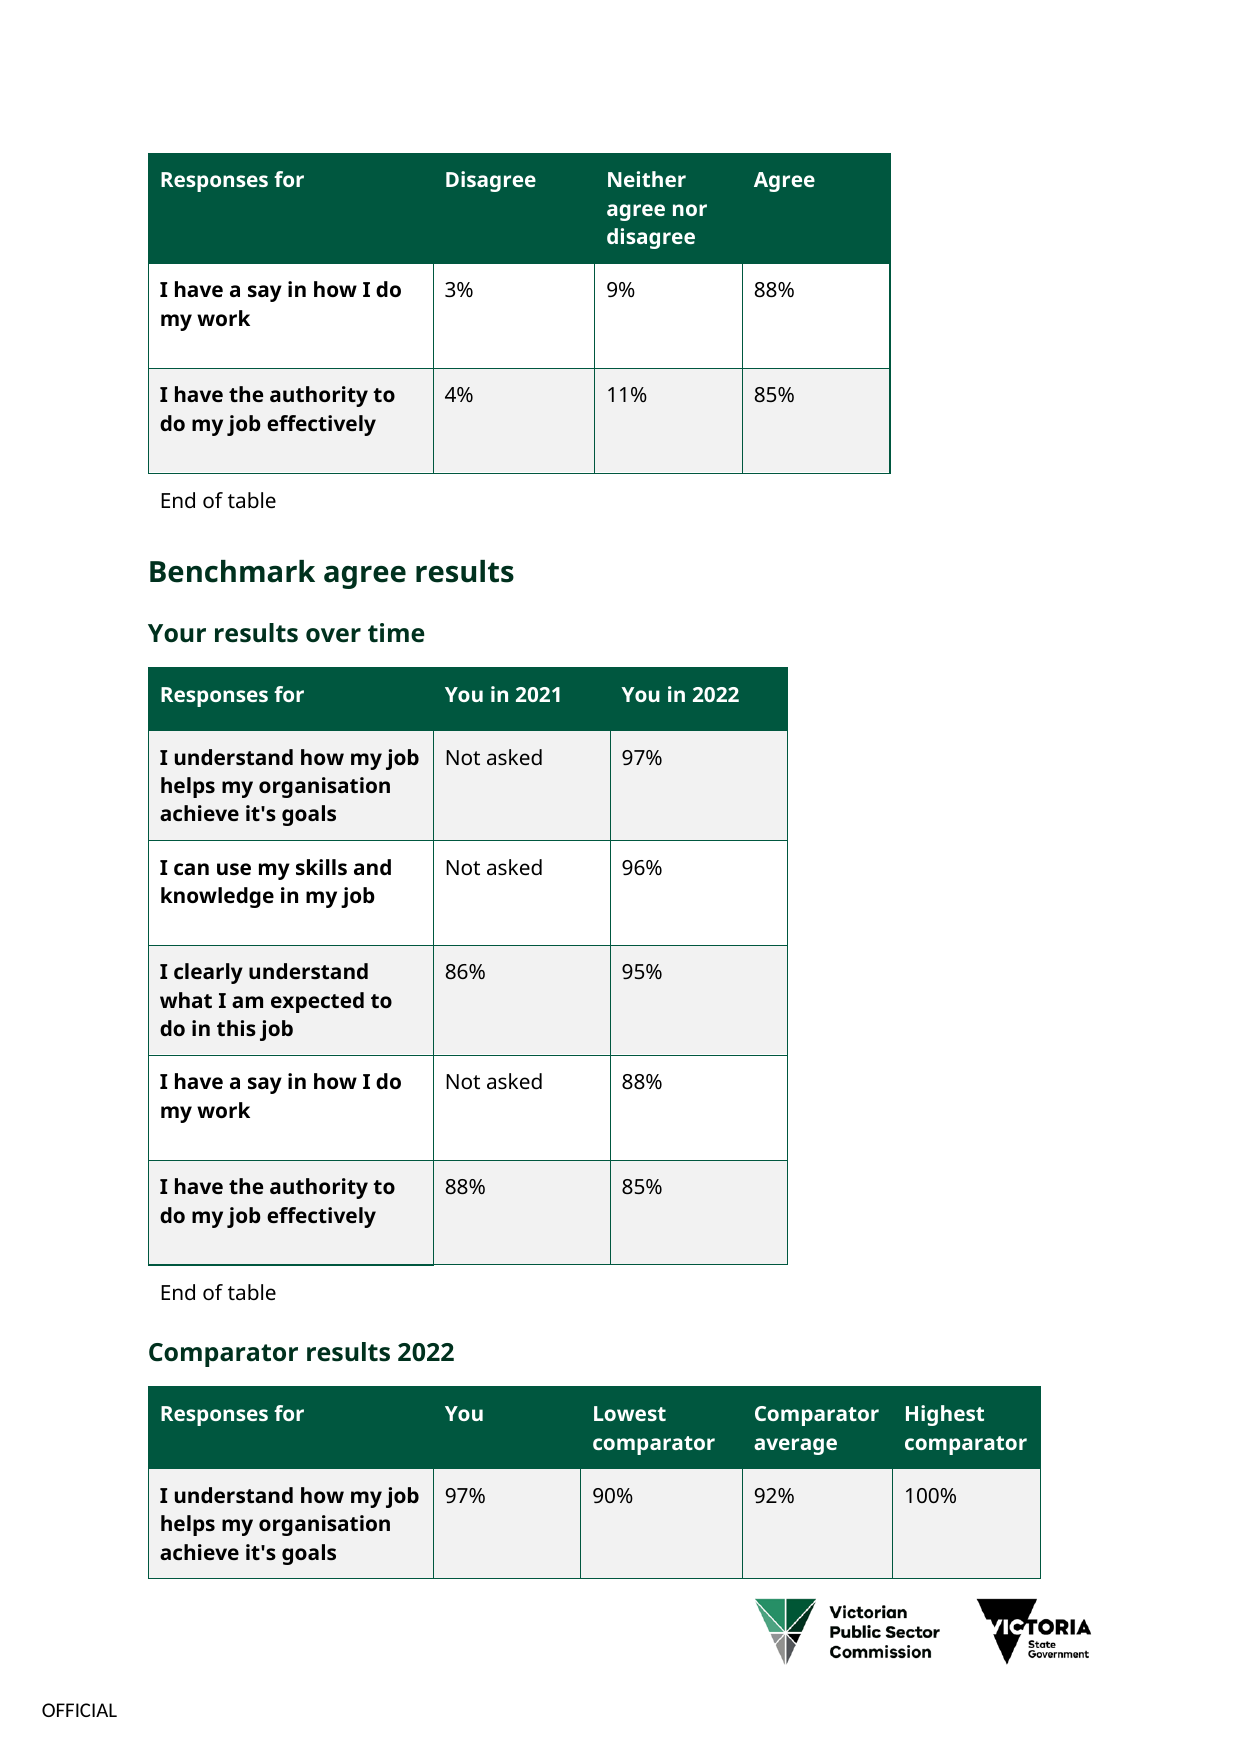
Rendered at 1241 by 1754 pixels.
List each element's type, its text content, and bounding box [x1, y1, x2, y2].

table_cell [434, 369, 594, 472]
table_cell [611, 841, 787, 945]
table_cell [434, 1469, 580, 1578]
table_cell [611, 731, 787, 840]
subtitle Comparator results 2022 [148, 1335, 1092, 1369]
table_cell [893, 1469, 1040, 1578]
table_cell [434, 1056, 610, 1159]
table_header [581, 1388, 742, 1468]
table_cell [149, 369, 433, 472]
picture [754, 1598, 1093, 1666]
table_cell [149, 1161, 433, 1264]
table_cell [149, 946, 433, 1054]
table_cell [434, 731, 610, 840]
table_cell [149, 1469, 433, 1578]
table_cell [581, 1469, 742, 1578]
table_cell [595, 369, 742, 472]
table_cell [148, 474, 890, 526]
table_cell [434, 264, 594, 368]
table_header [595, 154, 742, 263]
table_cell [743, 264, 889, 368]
subtitle Your results over time [148, 616, 1092, 650]
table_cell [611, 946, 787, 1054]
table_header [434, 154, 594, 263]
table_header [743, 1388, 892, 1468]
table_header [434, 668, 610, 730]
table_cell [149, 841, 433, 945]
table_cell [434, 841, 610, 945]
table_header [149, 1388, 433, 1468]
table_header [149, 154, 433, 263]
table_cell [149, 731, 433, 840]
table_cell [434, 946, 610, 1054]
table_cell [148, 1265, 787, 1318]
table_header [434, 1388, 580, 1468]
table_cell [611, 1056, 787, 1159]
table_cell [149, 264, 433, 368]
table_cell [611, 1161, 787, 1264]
subtitle Benchmark agree results [148, 551, 1092, 591]
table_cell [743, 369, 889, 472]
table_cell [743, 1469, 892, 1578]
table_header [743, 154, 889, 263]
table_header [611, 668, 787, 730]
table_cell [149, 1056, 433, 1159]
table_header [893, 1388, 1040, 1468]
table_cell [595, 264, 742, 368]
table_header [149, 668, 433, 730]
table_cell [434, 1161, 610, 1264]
